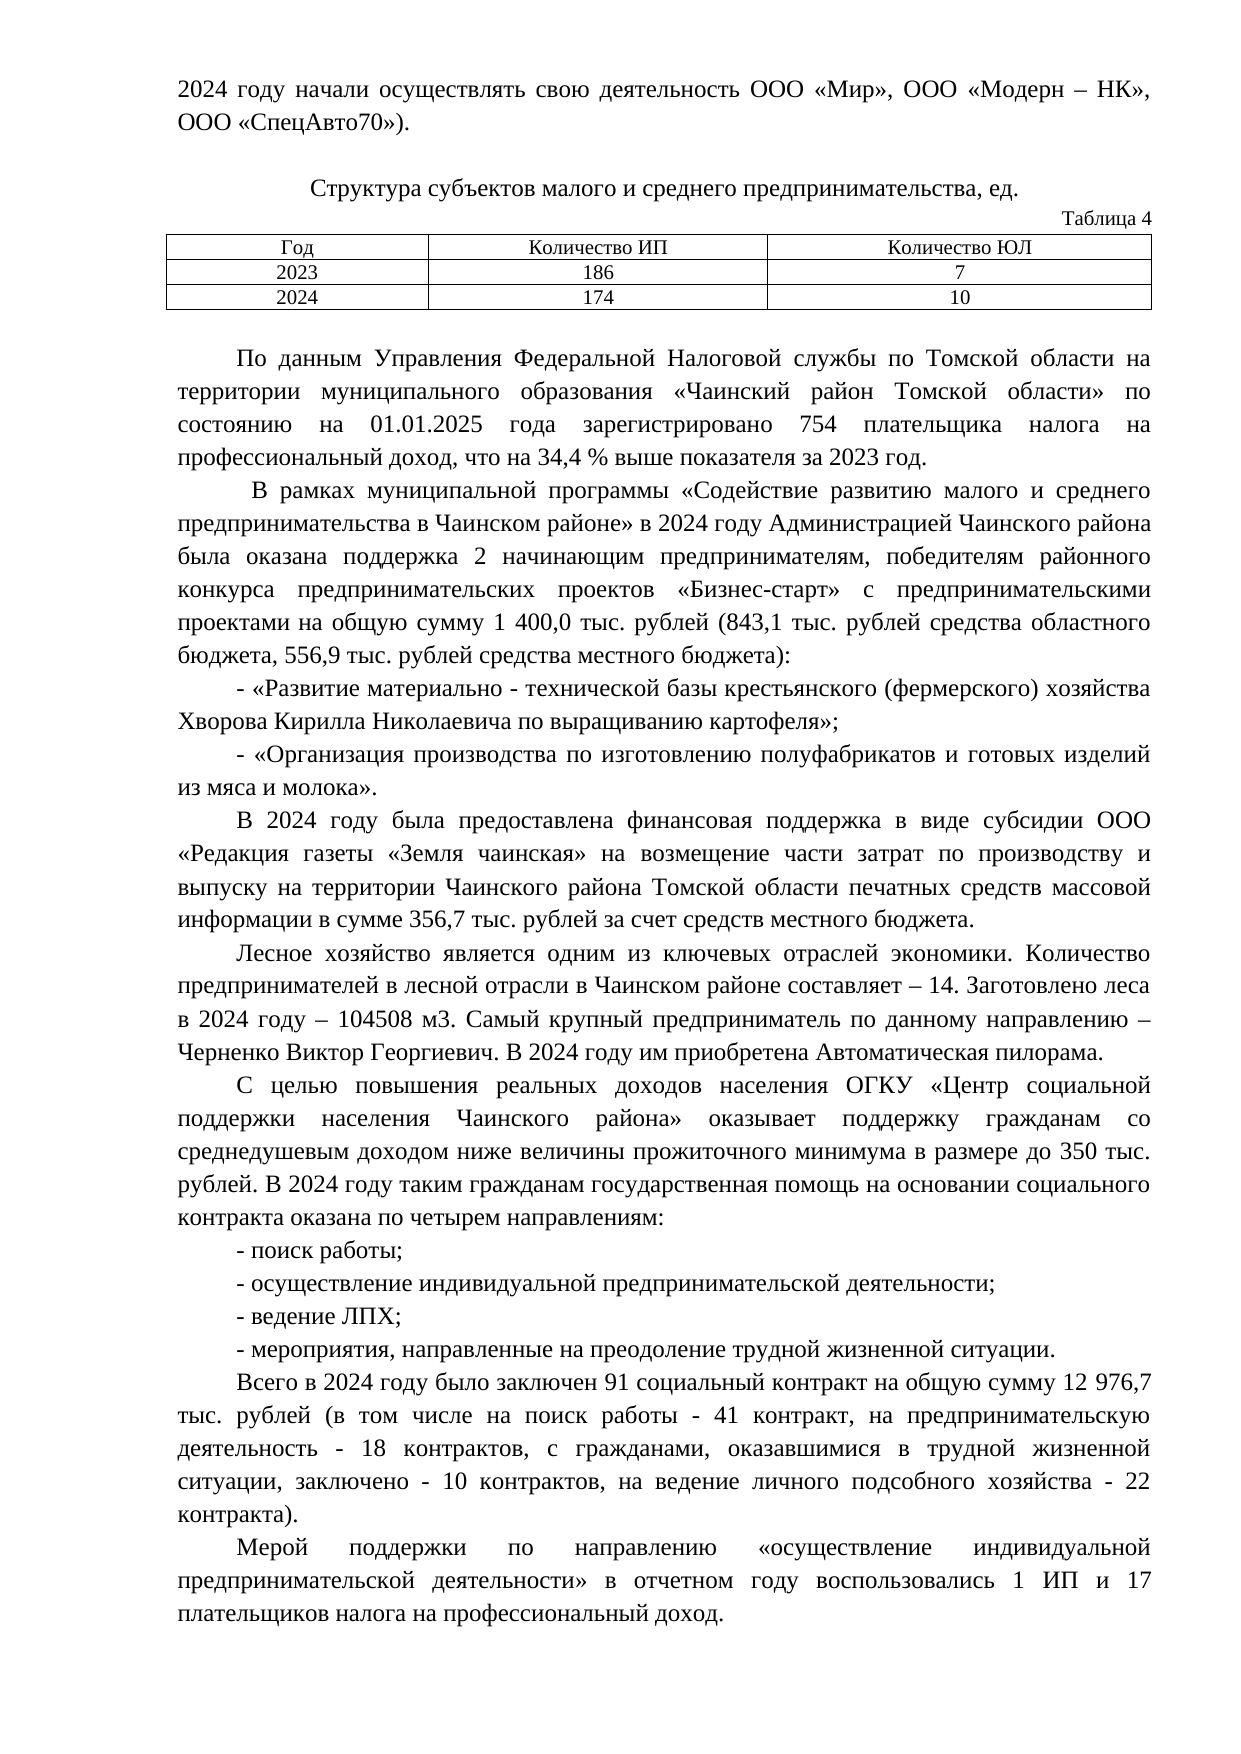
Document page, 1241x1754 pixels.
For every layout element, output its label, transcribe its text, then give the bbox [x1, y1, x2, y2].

text В 2024 году была предоставлена финансовая поддержка в виде субсидии ООО «Редакция газеты «Земля чаинская» на возмещение части затрат по производству и выпуску на территории Чаинского района Томской области печатных средств массовой информации в сумме 356,7 тыс. рублей за счет средств местного бюджета. [177, 806, 1152, 933]
text - ведение ЛПХ; [177, 1301, 1152, 1329]
text Всего в 2024 году было заключен 91 социальный контракт на общую сумму 12 976,7 тыс. рублей (в том числе на поиск работы - 41 контракт, на предпринимательскую деятельность - 18 контрактов, с гражданами, оказавшимися в трудной жизненной ситуации, заключено - 10 контрактов, на ведение личного подсобного хозяйства - 22 контракта). [177, 1367, 1152, 1528]
table_cell 186 [429, 260, 767, 284]
text - мероприятия, направленные на преодоление трудной жизненной ситуации. [177, 1334, 1152, 1363]
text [177, 74, 1152, 136]
table_header Год [167, 235, 428, 259]
table_header Количество ЮЛ [768, 235, 1151, 259]
text Лесное хозяйство является одним из ключевых отраслей экономики. Количество предпринимателей в лесной отрасли в Чаинском районе составляет – 14. Заготовлено леса в 2024 году – 104508 м3. Самый крупный предприниматель по данному направлению – Черненко Виктор Георгиевич. В 2024 году им приобретена Автоматическая пилорама. [177, 938, 1152, 1065]
table_cell 2024 [167, 285, 428, 309]
text Структура субъектов малого и среднего предпринимательства, ед. [177, 173, 1152, 202]
text - поиск работы; [177, 1235, 1152, 1263]
text Мерой поддержки по направлению «осуществление индивидуальной предпринимательской деятельности» в отчетном году воспользовались 1 ИП и 17 плательщиков налога на профессиональный доход. [177, 1532, 1152, 1627]
table_cell 174 [429, 285, 767, 309]
text По данным Управления Федеральной Налоговой службы по Томской области на территории муниципального образования «Чаинский район Томской области» по состоянию на 01.01.2025 года зарегистрировано 754 плательщика налога на профессиональный доход, что на 34,4 % выше показателя за 2023 год. [177, 343, 1152, 471]
text В рамках муниципальной программы «Содействие развитию малого и среднего предпринимательства в Чаинском районе» в 2024 году Администрацией Чаинского района была оказана поддержка 2 начинающим предпринимателям, победителям районного конкурса предпринимательских проектов «Бизнес-старт» с предпринимательскими проектами на общую сумму 1 400,0 тыс. рублей (843,1 тыс. рублей средства областного бюджета, 556,9 тыс. рублей средства местного бюджета): [177, 475, 1152, 669]
table_cell 7 [768, 260, 1151, 284]
text С целью повышения реальных доходов населения ОГКУ «Центр социальной поддержки населения Чаинского района» оказывает поддержку гражданам со среднедушевым доходом ниже величины прожиточного минимума в размере до 350 тыс. рублей. В 2024 году таким гражданам государственная помощь на основании социального контракта оказана по четырем направлениям: [177, 1070, 1152, 1231]
text - осуществление индивидуальной предпринимательской деятельности; [177, 1268, 1152, 1297]
table_header Количество ИП [429, 235, 767, 259]
text Таблица 4 [177, 206, 1152, 230]
text - «Развитие материально - технической базы крестьянского (фермерского) хозяйства Хворова Кирилла Николаевича по выращиванию картофеля»; [177, 673, 1152, 735]
table_cell 10 [768, 285, 1151, 309]
text - «Организация производства по изготовлению полуфабрикатов и готовых изделий из мяса и молока». [177, 739, 1152, 801]
table_cell 2023 [167, 260, 428, 284]
